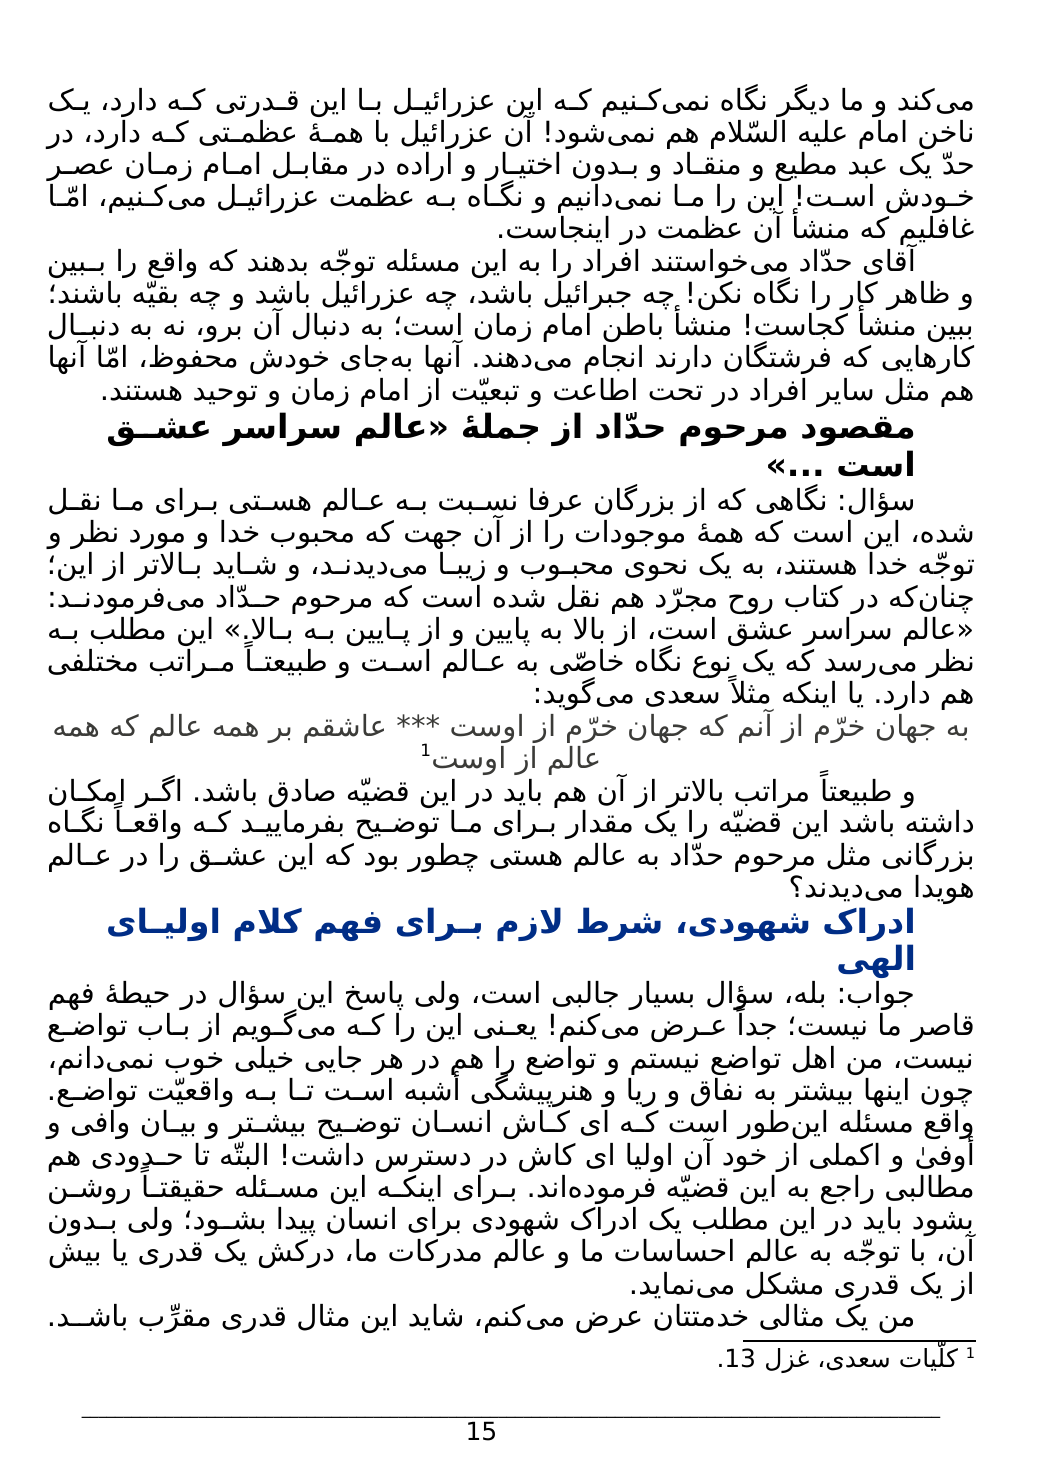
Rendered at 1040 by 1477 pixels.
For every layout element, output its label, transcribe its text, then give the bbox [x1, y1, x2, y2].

text سؤال: نگاهی که از بزرگان عرفا نسبت به عالم هستی برای ما نقل شده، این است که همۀ موجودات را از آن جهت که محبوب خدا و مورد نظر و توجّه خدا هستند، به یک نحوی محبوب و زیبا می‌دیدند، و شاید بالاتر از این؛ چنان‌که در کتاب روح مجرّد هم نقل شده است که مرحوم حدّاد می‌فرمودند: «عالم سراسر عشق است، از بالا به پایین و از پایین به بالا.» این مطلب به نظر می‌رسد که یک نوع نگاه خاصّی به عالم است و طبیعتاً مراتب مختلفی هم دارد. یا اینکه مثلاً سعدی می‌گوید: [47, 485, 975, 711]
text به جهان خرّم از آنم که جهان خرّم از اوست *** عاشقم بر همه عالم که همه عالم از اوست [47, 711, 975, 775]
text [47, 84, 975, 246]
subtitle ادراک شهودی، شرط لازم برای فهم کلام اولیای الهی [106, 904, 916, 978]
subtitle مقصود مرحوم حدّاد از جملۀ «عالم سراسر عشق است ...» [106, 407, 916, 485]
text آقای حدّاد می‌خواستند افراد را به این مسئله توجّه بدهند که واقع را ببین و ظاهر کار را نگاه نکن! چه جبرائیل باشد، چه عزرائیل باشد و چه بقیّه باشند؛ ببین منشأ کجاست! منشأ باطن امام زمان است؛ به دنبال آن برو، نه به دنبال کارهایی که فرشتگان دارند انجام می‌دهند. آنها به‌جای خودش محفوظ، امّا آنها هم مثل سایر افراد در تحت اطاعت و تبعیّت از امام زمان و توحید هستند. [47, 246, 975, 407]
text جواب: بله، سؤال بسیار جالبی است، ولی پاسخ این سؤال در حیطۀ فهم قاصر ما نیست؛ جداً عرض می‌کنم! یعنی این را که می‌گویم از باب تواضع نیست، من اهل تواضع نیستم و تواضع را هم در هر جایی خیلی خوب نمی‌دانم، چون اینها بیشتر به نفاق و ریا و هنرپیشگی أشبه است تا به واقعیّت تواضع. واقع مسئله این‌طور است که ای کاش انسان توضیح بیشتر و بیان وافی و أوفیٰ و اکملی از خود آن اولیا ای کاش در دسترس داشت! البتّه تا حدودی هم مطالبی راجع به این قضیّه فرموده‌اند. برای اینکه این مسئله حقیقتاً روشن بشود باید در این مطلب یک ادراک شهودی برای انسان پیدا بشود؛ ولی بدون آن، با توجّه به عالم احساسات ما و عالم مدرکات ما، درکش یک قدری یا بیش از یک قدری مشکل می‌نماید. [47, 978, 975, 1301]
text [47, 1301, 975, 1333]
text و طبیعتاً مراتب بالاتر از آن هم باید در این قضیّه صادق باشد. اگر امکان داشته باشد این قضیّه را یک مقدار برای ما توضیح بفرمایید که واقعاً نگاه بزرگانی مثل مرحوم حدّاد به عالم هستی چطور بود که این عشق را در عالم هویدا می‌دیدند؟ [47, 775, 975, 904]
